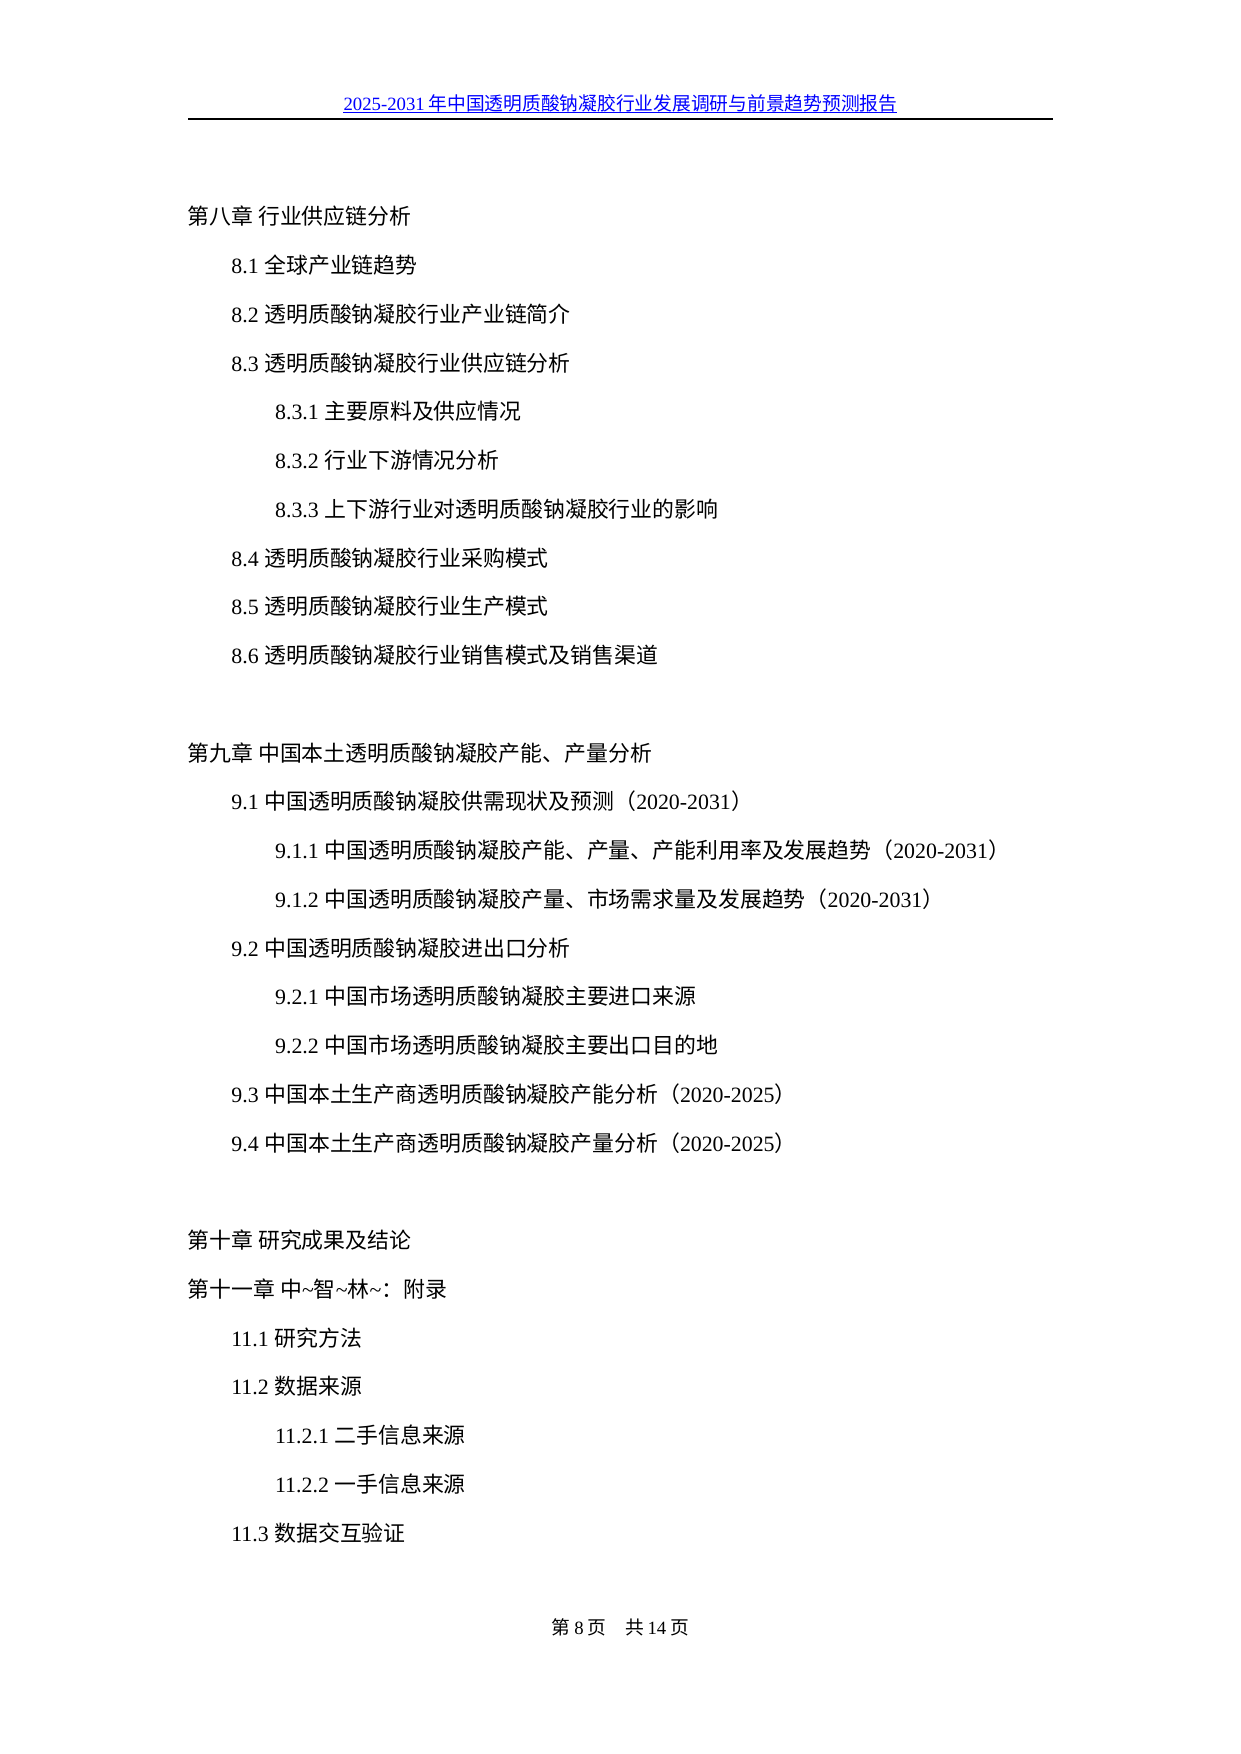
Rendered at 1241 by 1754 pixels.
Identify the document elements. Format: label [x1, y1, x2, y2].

text [187, 150, 1053, 1548]
